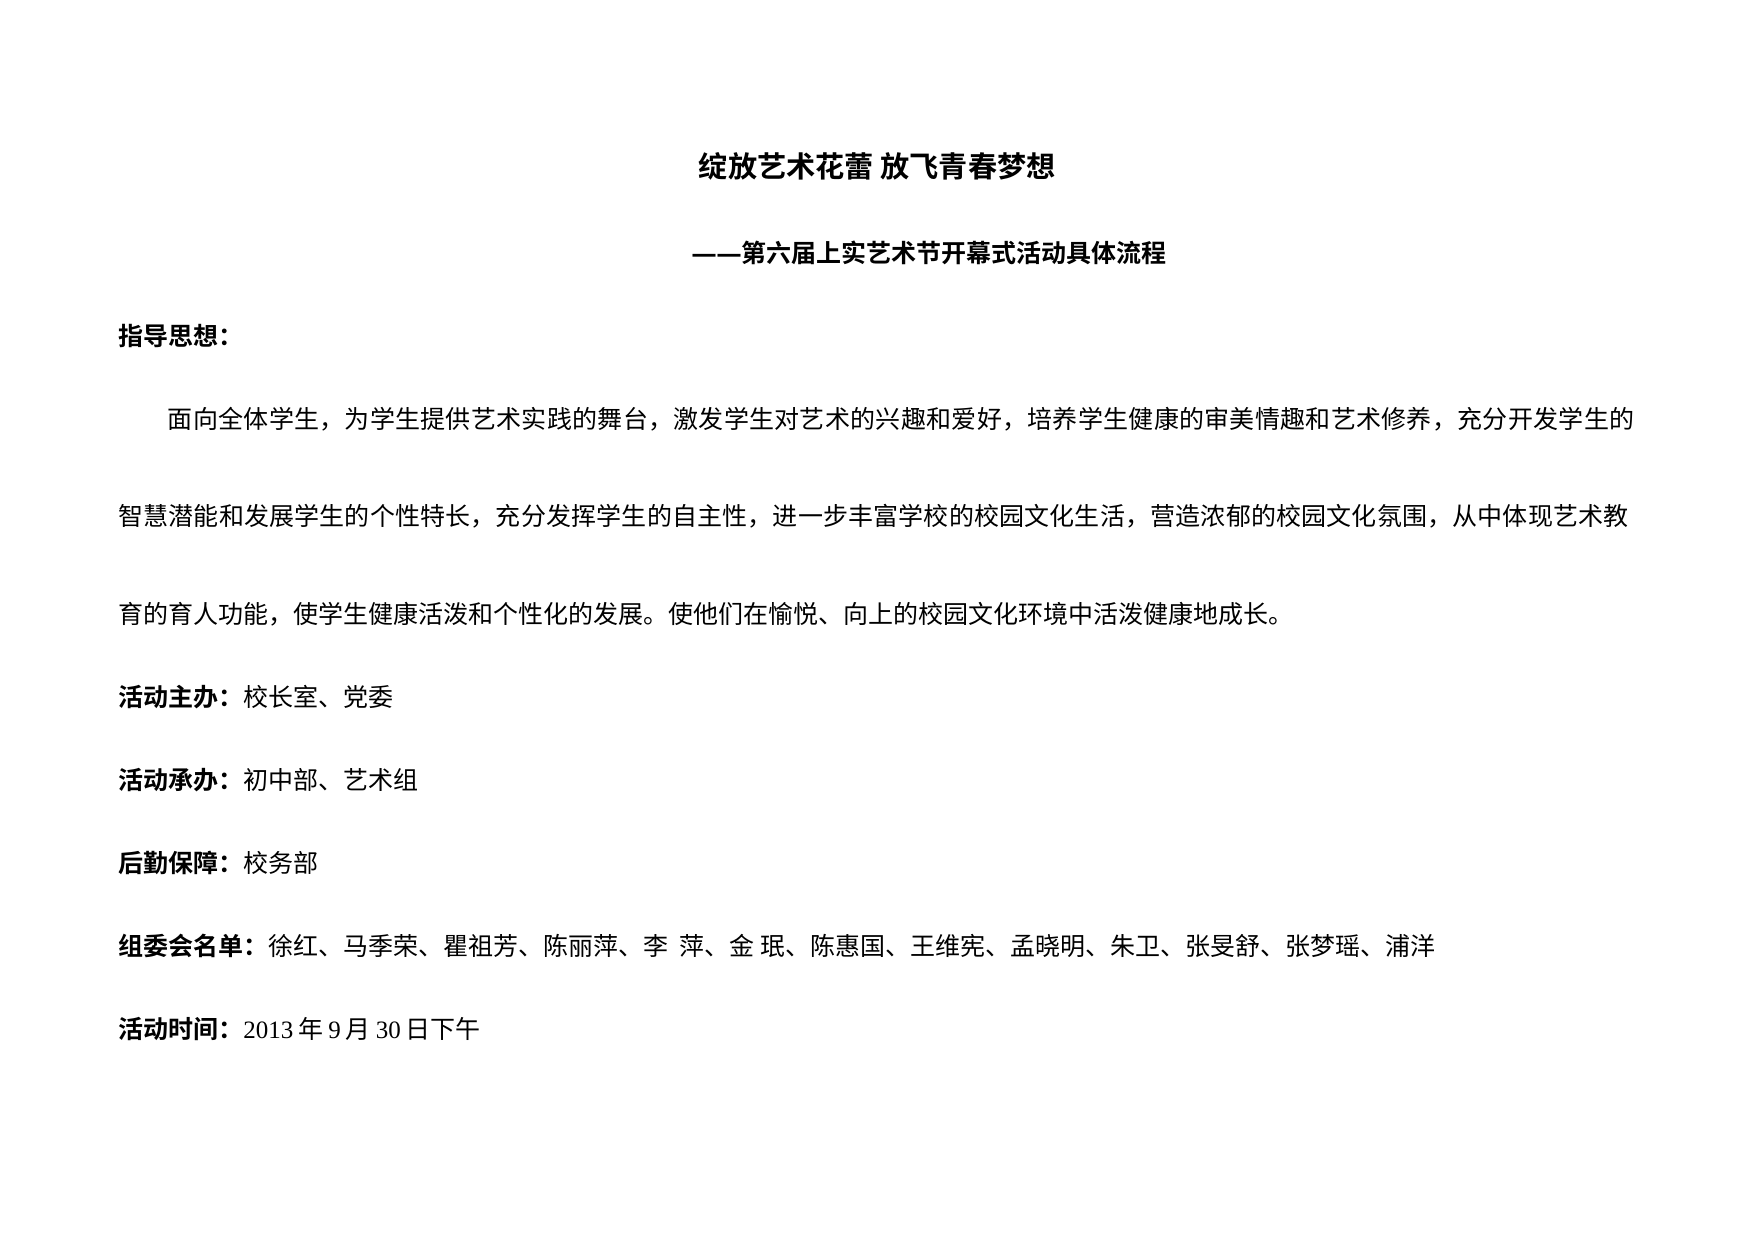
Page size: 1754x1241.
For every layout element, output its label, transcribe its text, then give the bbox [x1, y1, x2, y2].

text 活动承办：初中部、艺术组 [118, 746, 1636, 811]
text 指导思想： [118, 302, 1636, 367]
text 绽放艺术花蕾 放飞青春梦想 [118, 133, 1636, 198]
text 活动时间：2013年9月30日下午 [118, 996, 1636, 1061]
text 后勤保障：校务部 [118, 829, 1636, 894]
text 活动主办：校长室、党委 [118, 663, 1636, 728]
text 面向全体学生，为学生提供艺术实践的舞台，激发学生对艺术的兴趣和爱好，培养学生健康的审美情趣和艺术修养，充分开发学生的智慧潜能和发展学生的个性特长，充分发挥学生的自主性，进一步丰富学校的校园文化生活，营造浓郁的校园文化氛围，从中体现艺术教育的育人功能，使学生健康活泼和个性化的发展。使他们在愉悦、向上的校园文化环境中活泼健康地成长。 [118, 385, 1636, 645]
text 组委会名单：徐红、马季荣、瞿祖芳、陈丽萍、李 萍、金 珉、陈惠国、王维宪、孟晓明、朱卫、张旻舒、张梦瑶、浦洋 [118, 912, 1636, 977]
text ——第六届上实艺术节开幕式活动具体流程 [118, 219, 1636, 284]
